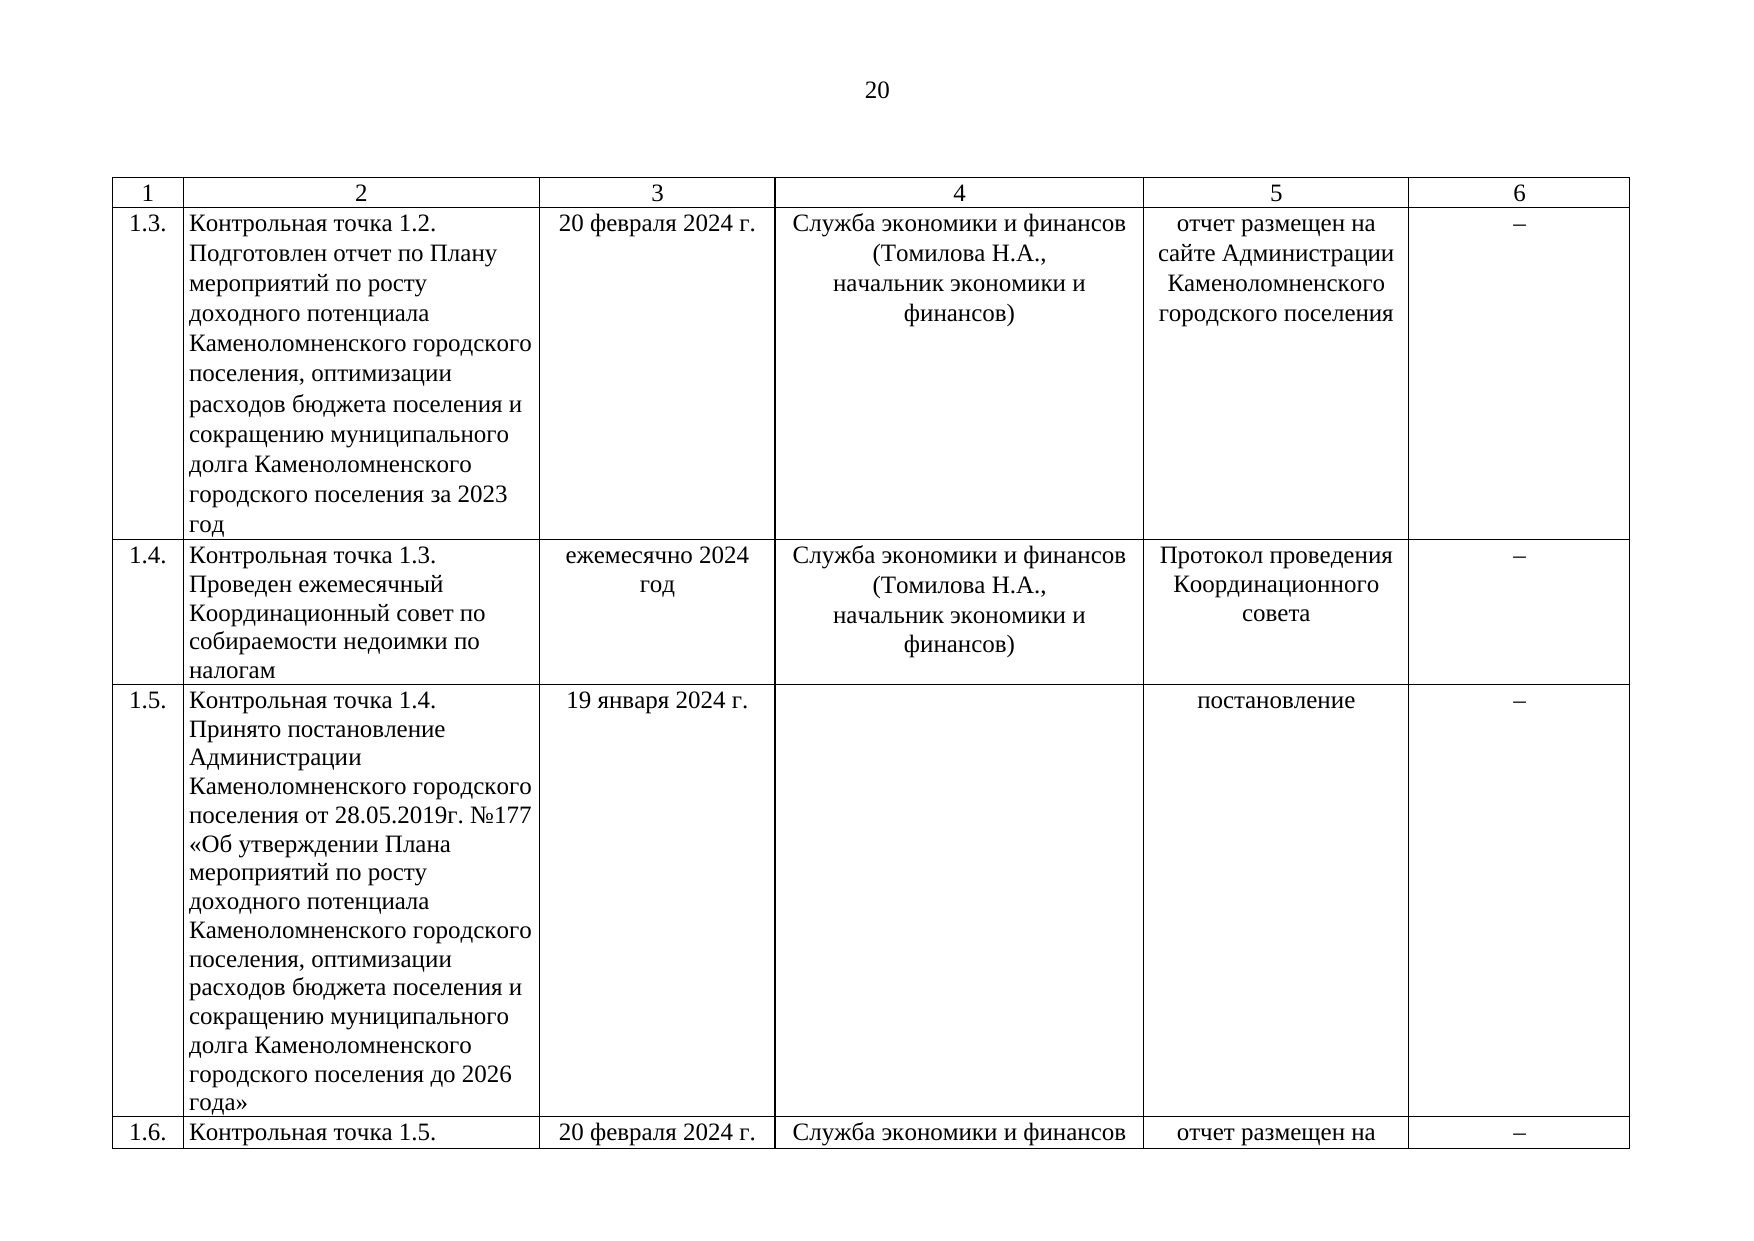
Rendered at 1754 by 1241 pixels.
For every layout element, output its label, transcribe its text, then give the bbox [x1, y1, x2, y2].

table_cell Служба экономики и финансов (Томилова Н.А., начальник экономики и финансов) [776, 540, 1143, 684]
table_cell ежемесячно 2024 год [540, 540, 774, 684]
table_cell Контрольная точка 1.2. Подготовлен отчет по Плану мероприятий по росту доходного потенциала Каменоломненского городского поселения, оптимизации расходов бюджета поселения и сокращению муниципального долга Каменоломненского городского поселения за 2023 год [184, 208, 539, 539]
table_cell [184, 1117, 539, 1147]
table_cell 20 февраля 2024 г. [540, 1117, 774, 1147]
table_cell – [1409, 540, 1629, 684]
table_cell [776, 685, 1143, 1116]
table_header 5 [1144, 178, 1408, 207]
table_cell Протокол проведения Координационного совета [1144, 540, 1408, 684]
table_cell 20 февраля 2024 г. [540, 208, 774, 539]
table_cell отчет размещен на сайте Администрации Каменоломненского городского поселения [1144, 208, 1408, 539]
table_cell Контрольная точка 1.3. Проведен ежемесячный Координационный совет по собираемости недоимки по налогам [184, 540, 539, 684]
table_cell – [1409, 208, 1629, 539]
table_cell постановление [1144, 685, 1408, 1116]
table_header 2 [184, 178, 539, 207]
table_cell – [1409, 1117, 1629, 1147]
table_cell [1144, 1117, 1408, 1147]
table_header 3 [540, 178, 774, 207]
table_cell 1.5. [113, 685, 183, 1116]
table_cell Служба экономики и финансов (Томилова Н.А., начальник экономики и финансов) [776, 208, 1143, 539]
table_cell Контрольная точка 1.4. Принято постановление Администрации Каменоломненского городского поселения от 28.05.2019г. №177 «Об утверждении Плана мероприятий по росту доходного потенциала Каменоломненского городского поселения, оптимизации расходов бюджета поселения и сокращению муниципального долга Каменоломненского городского поселения до 2026 года» [184, 685, 539, 1116]
table_header 4 [776, 178, 1143, 207]
table_header 1 [113, 178, 183, 207]
table_cell 1.4. [113, 540, 183, 684]
table_header 6 [1409, 178, 1629, 207]
table_cell 19 января 2024 г. [540, 685, 774, 1116]
table_cell 1.3. [113, 208, 183, 539]
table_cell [776, 1117, 1143, 1147]
table_cell 1.6. [113, 1117, 183, 1147]
table_cell – [1409, 685, 1629, 1116]
